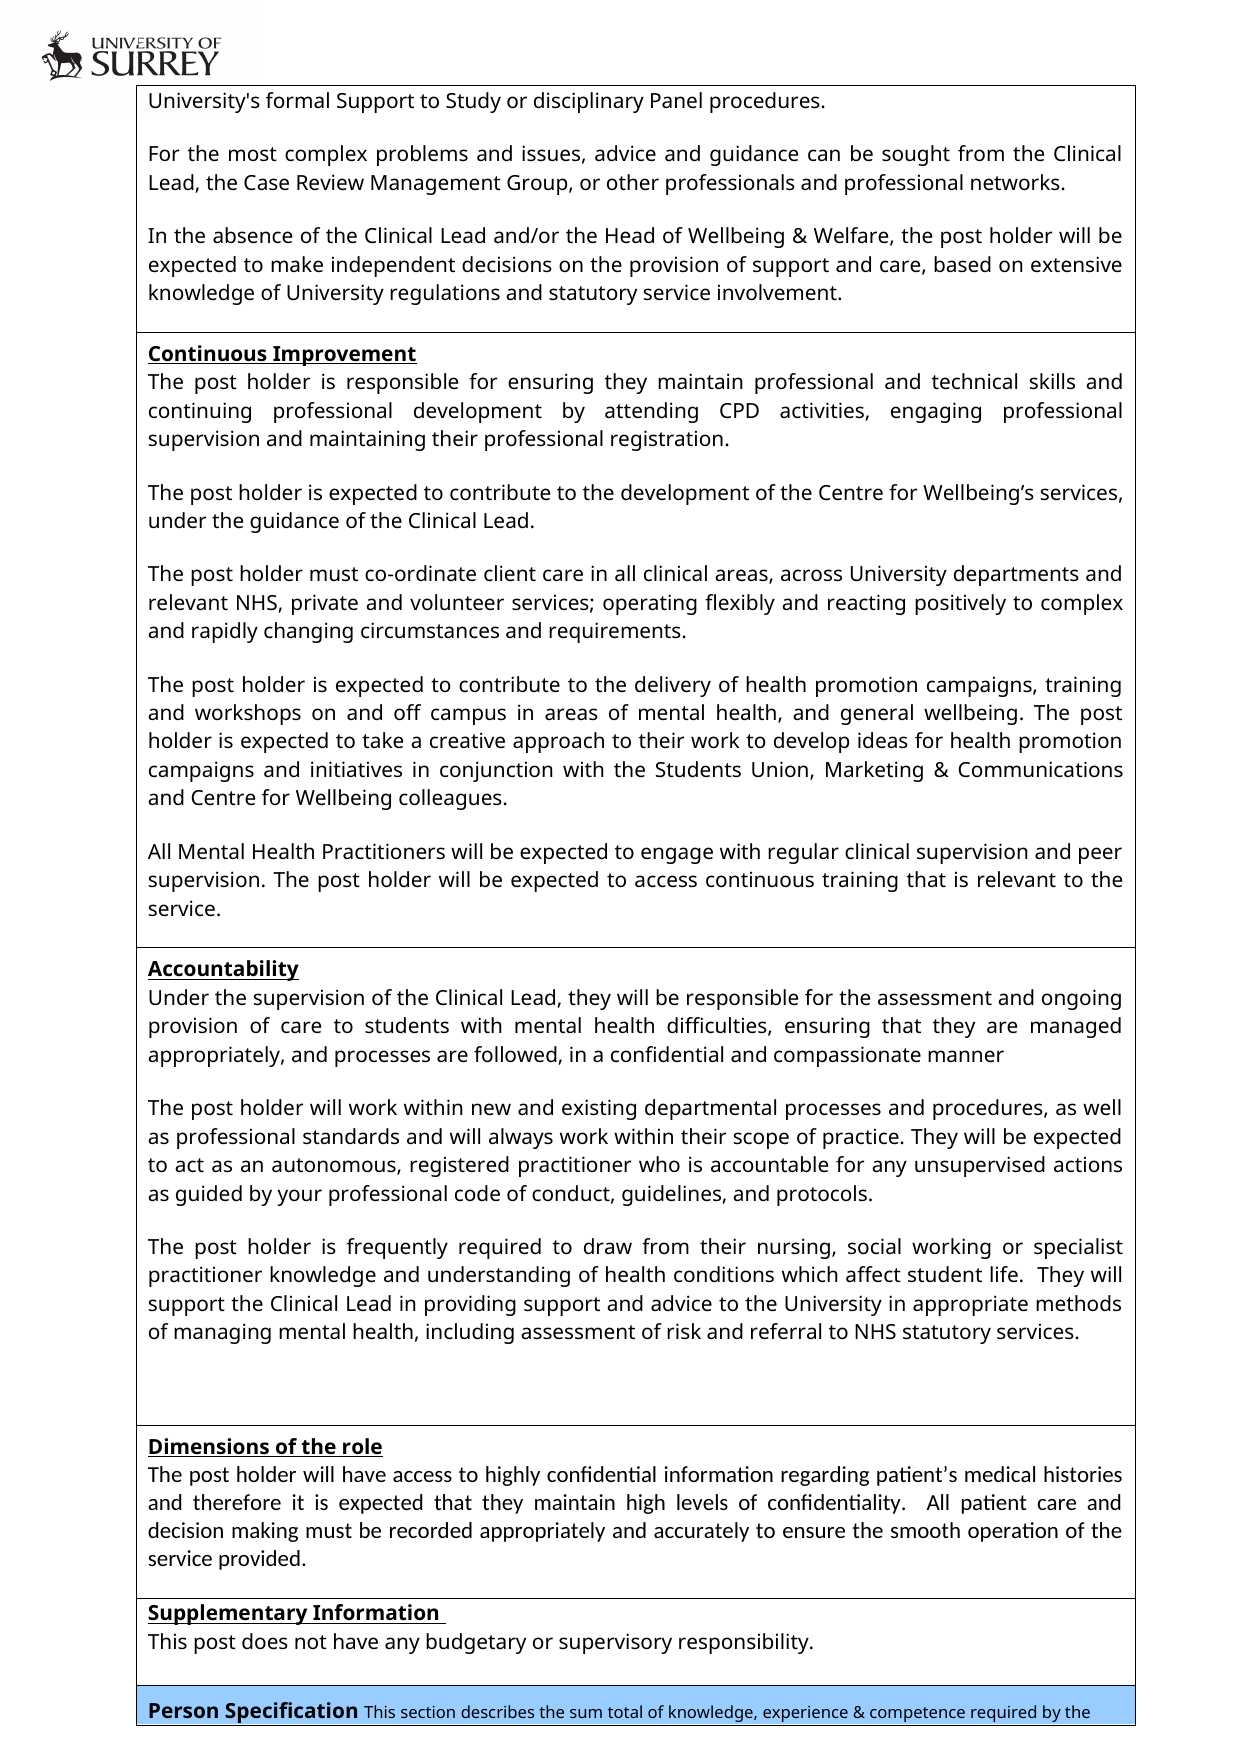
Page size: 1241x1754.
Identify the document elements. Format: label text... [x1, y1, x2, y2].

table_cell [137, 86, 1135, 332]
table_cell Continuous Improvement The post holder is responsible for ensuring they maintain professional and technical skills and continuing professional development by attending CPD activities, engaging professional supervision and maintaining their professional registration. The post holder is expected to contribute to the development of the Centre for Wellbeing’s services, under the guidance of the Clinical Lead. The post holder must co-ordinate client care in all clinical areas, across University departments and relevant NHS, private and volunteer services; operating flexibly and reacting positively to complex and rapidly changing circumstances and requirements. The post holder is expected to contribute to the delivery of health promotion campaigns, training and workshops on and off campus in areas of mental health, and general wellbeing. The post holder is expected to take a creative approach to their work to develop ideas for health promotion campaigns and initiatives in conjunction with the Students Union, Marketing & Communications and Centre for Wellbeing colleagues. All Mental Health Practitioners will be expected to engage with regular clinical supervision and peer supervision. The post holder will be expected to access continuous training that is relevant to the service. [137, 333, 1135, 947]
table_cell Dimensions of the role The post holder will have access to highly confidential information regarding patient’s medical histories and therefore it is expected that they maintain high levels of confidentiality. All patient care and decision making must be recorded appropriately and accurately to ensure the smooth operation of the service provided. [137, 1426, 1135, 1597]
table_cell Accountability Under the supervision of the Clinical Lead, they will be responsible for the assessment and ongoing provision of care to students with mental health difficulties, ensuring that they are managed appropriately, and processes are followed, in a confidential and compassionate manner The post holder will work within new and existing departmental processes and procedures, as well as professional standards and will always work within their scope of practice. They will be expected to act as an autonomous, registered practitioner who is accountable for any unsupervised actions as guided by your professional code of conduct, guidelines, and protocols. The post holder is frequently required to draw from their nursing, social working or specialist practitioner knowledge and understanding of health conditions which affect student life. They will support the Clinical Lead in providing support and advice to the University in appropriate methods of managing mental health, including assessment of risk and referral to NHS statutory services. [137, 948, 1135, 1424]
picture [2, 0, 261, 114]
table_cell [137, 1686, 1135, 1724]
table_cell Supplementary Information This post does not have any budgetary or supervisory responsibility. [137, 1599, 1135, 1685]
